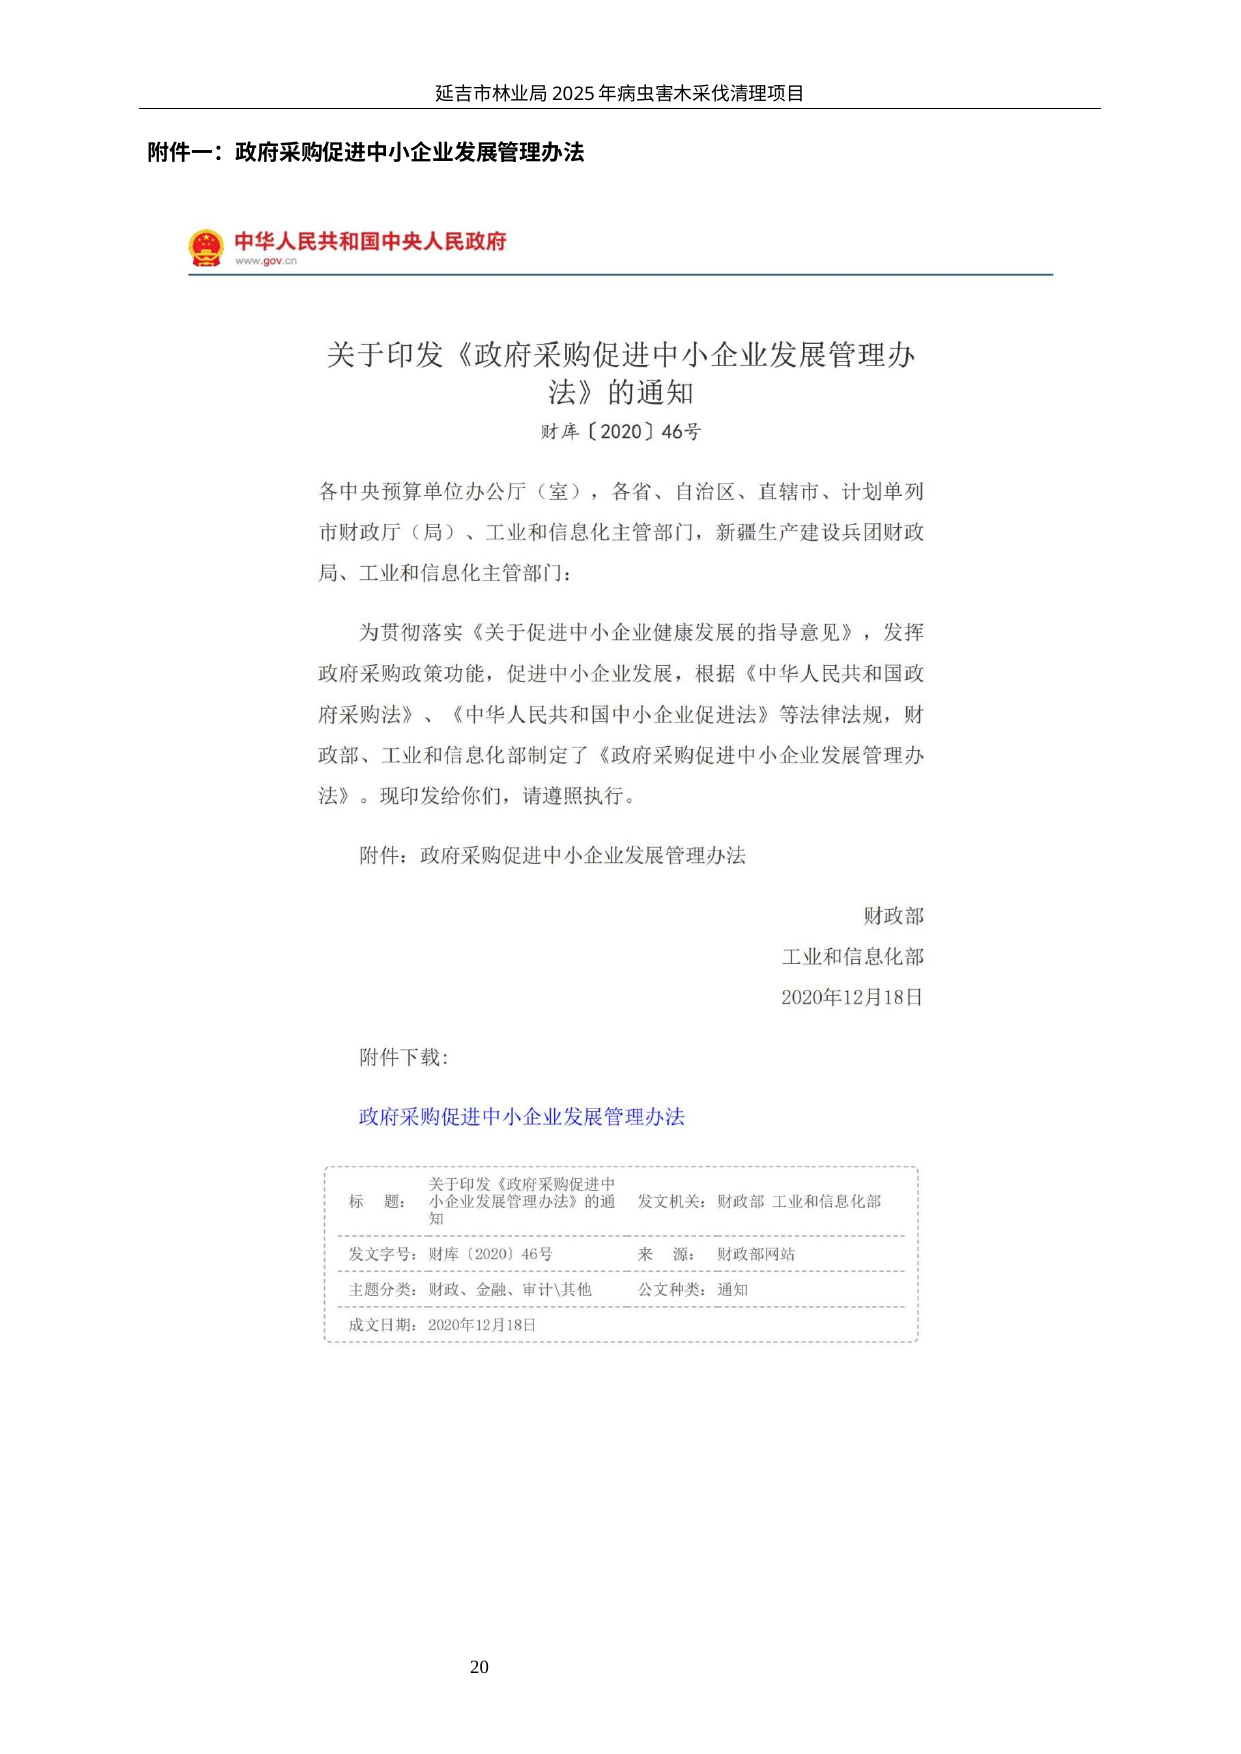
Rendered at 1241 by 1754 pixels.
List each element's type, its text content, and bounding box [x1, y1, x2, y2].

text 附件一：政府采购促进中小企业发展管理办法 [148, 134, 1093, 166]
picture [147, 198, 1093, 1463]
